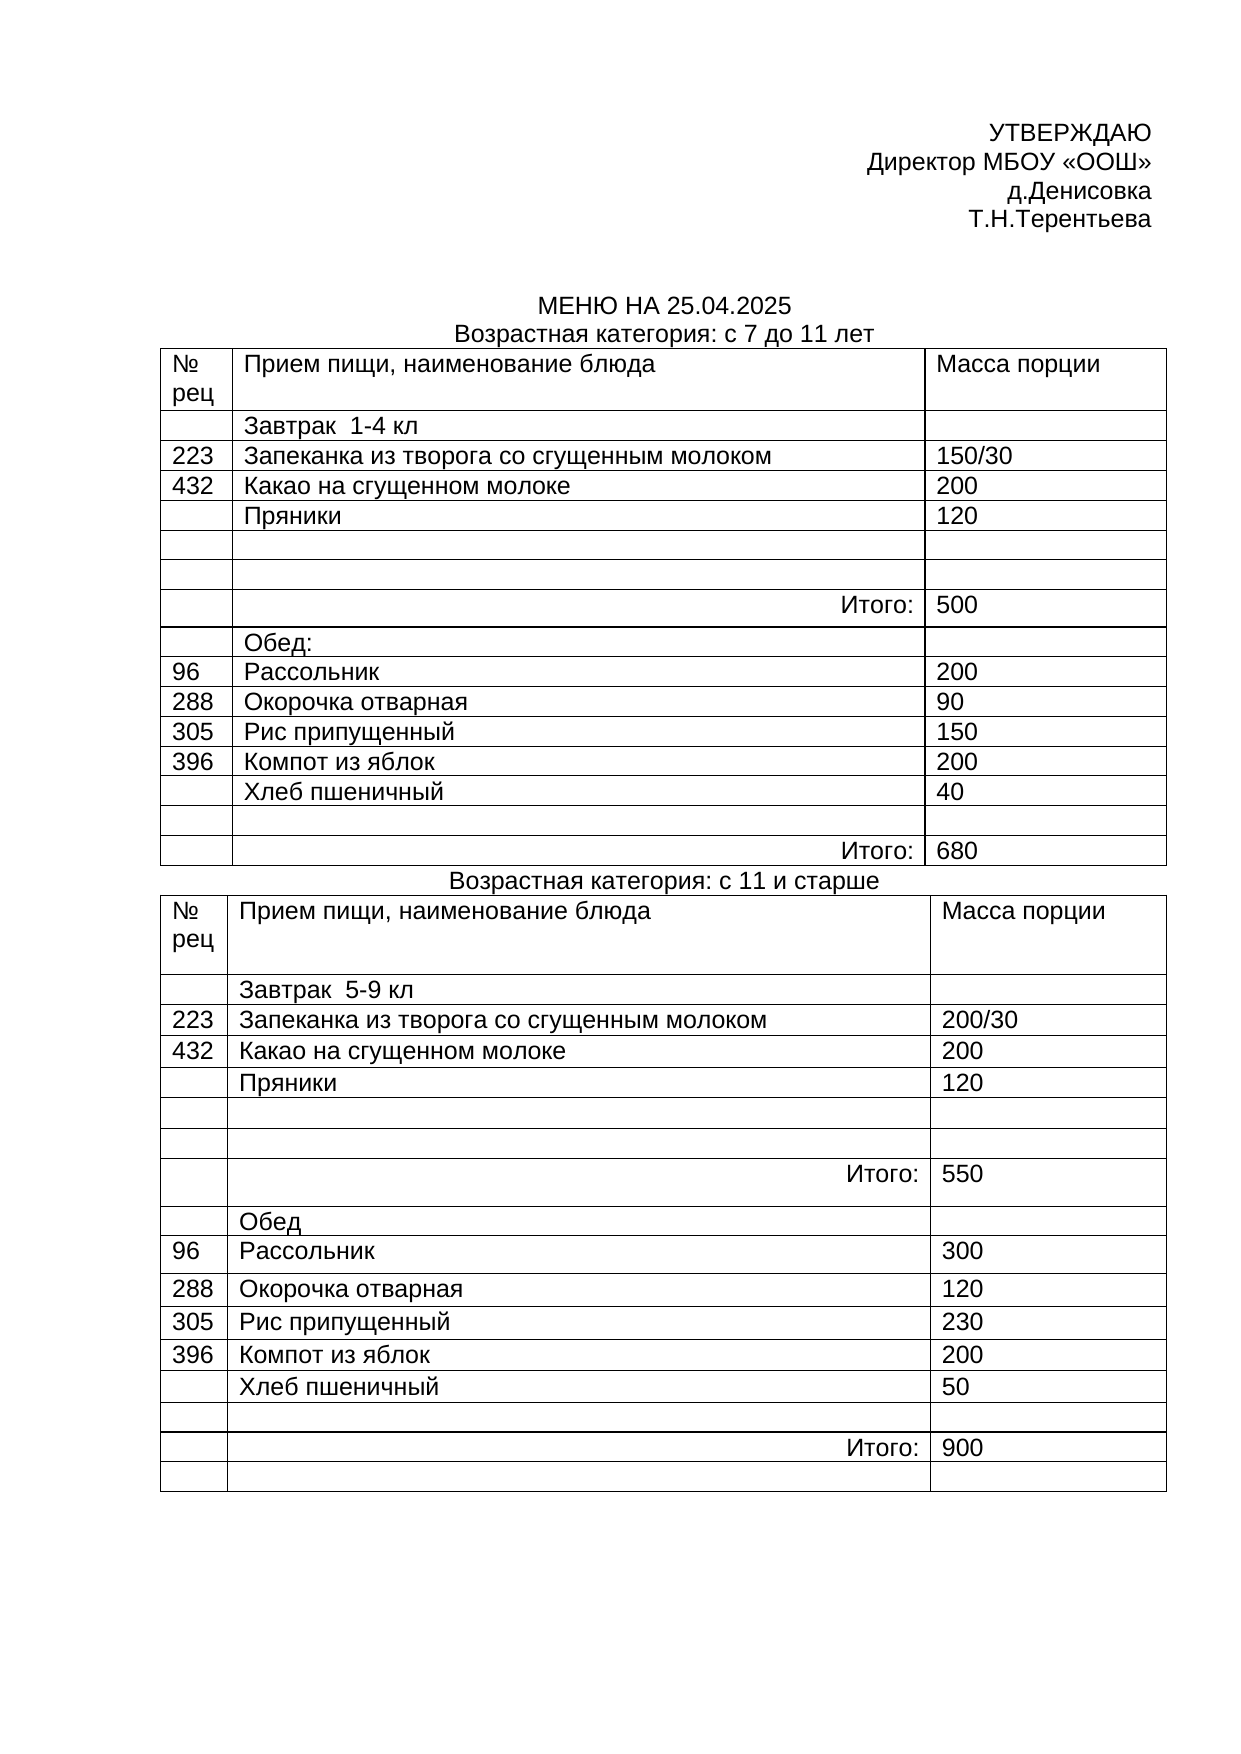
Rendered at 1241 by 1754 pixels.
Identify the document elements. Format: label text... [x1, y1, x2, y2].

text Возрастная категория: с 11 и старше [177, 866, 1152, 894]
table_cell 305 [161, 717, 232, 746]
table_cell [161, 1462, 227, 1491]
table_cell 288 [161, 687, 232, 716]
table_cell 90 [926, 687, 1166, 716]
table_cell 223 [161, 1005, 227, 1035]
table_cell Компот из яблок [228, 1340, 930, 1370]
table_cell 40 [926, 776, 1166, 805]
table_cell 50 [931, 1371, 1166, 1402]
table_cell 200 [931, 1036, 1166, 1067]
table_cell 230 [931, 1307, 1166, 1339]
table_cell [931, 1098, 1166, 1128]
table_cell 200 [931, 1340, 1166, 1370]
table_cell 200/30 [931, 1005, 1166, 1035]
table_cell [228, 1403, 930, 1431]
table_cell Окорочка отварная [228, 1274, 930, 1306]
table_cell [926, 628, 1166, 656]
table_cell [161, 1371, 227, 1402]
table_header № рец [161, 896, 227, 974]
table_header Масса порции [926, 349, 1166, 410]
table_cell Окорочка отварная [233, 687, 924, 716]
table_cell [161, 560, 232, 589]
table_cell 680 [926, 836, 1166, 865]
table_cell Запеканка из творога со сгущенным молоком [228, 1005, 930, 1035]
table_cell 120 [931, 1068, 1166, 1097]
table_cell 300 [931, 1236, 1166, 1272]
table_cell Рис припущенный [228, 1307, 930, 1339]
text МЕНЮ НА 25.04.2025 [177, 291, 1152, 319]
table_cell 96 [161, 657, 232, 686]
table_cell [161, 628, 232, 656]
table_cell [161, 590, 232, 626]
table_cell 200 [926, 747, 1166, 775]
table_cell 432 [161, 471, 232, 500]
table_cell 120 [931, 1274, 1166, 1306]
table_cell 396 [161, 1340, 227, 1370]
table_cell 200 [926, 471, 1166, 500]
table_cell 200 [926, 657, 1166, 686]
table_cell 150/30 [926, 441, 1166, 470]
table_header Прием пищи, наименование блюда [228, 896, 930, 974]
table_cell [931, 1207, 1166, 1235]
table_header № рец [161, 349, 232, 410]
table_cell [161, 501, 232, 529]
table_cell [161, 1129, 227, 1158]
table_cell [161, 531, 232, 559]
table_cell [926, 560, 1166, 589]
table_cell Запеканка из творога со сгущенным молоком [233, 441, 924, 470]
table_cell [161, 1159, 227, 1206]
text УТВЕРЖДАЮ [177, 118, 1152, 147]
table_cell [161, 776, 232, 805]
table_cell [161, 1433, 227, 1461]
table_cell [161, 836, 232, 865]
table_cell Рассольник [233, 657, 924, 686]
table_cell [161, 1403, 227, 1431]
table_cell [228, 1098, 930, 1128]
table_cell Хлеб пшеничный [228, 1371, 930, 1402]
table_cell [161, 1068, 227, 1097]
table_cell [926, 531, 1166, 559]
table_cell 900 [931, 1433, 1166, 1461]
table_cell Пряники [233, 501, 924, 529]
table_cell 550 [931, 1159, 1166, 1206]
text Возрастная категория: с 7 до 11 лет [177, 319, 1152, 348]
table_cell 500 [926, 590, 1166, 626]
table_cell 223 [161, 441, 232, 470]
table_cell [931, 1403, 1166, 1431]
table_cell Итого: [228, 1159, 930, 1206]
table_cell [926, 411, 1166, 440]
table_cell 120 [926, 501, 1166, 529]
table_cell 432 [161, 1036, 227, 1067]
table_cell Завтрак 1-4 кл [233, 411, 924, 440]
table_cell [926, 806, 1166, 835]
table_cell [228, 1129, 930, 1158]
table_cell [931, 1129, 1166, 1158]
table_cell [161, 1098, 227, 1128]
table_header Масса порции [931, 896, 1166, 974]
table_cell Рассольник [228, 1236, 930, 1272]
table_header Прием пищи, наименование блюда [233, 349, 924, 410]
table_cell Итого: [233, 836, 924, 865]
table_cell [228, 1462, 930, 1491]
table_cell Пряники [228, 1068, 930, 1097]
table_cell Компот из яблок [233, 747, 924, 775]
table_cell [931, 975, 1166, 1003]
table_cell [161, 411, 232, 440]
table_cell 396 [161, 747, 232, 775]
table_cell [931, 1462, 1166, 1491]
text Директор МБОУ «ООШ» [177, 147, 1152, 176]
table_cell 288 [161, 1274, 227, 1306]
table_cell Завтрак 5-9 кл [228, 975, 930, 1003]
table_cell Обед: [233, 628, 924, 656]
table_cell 150 [926, 717, 1166, 746]
table_cell [233, 560, 924, 589]
text Т.Н.Терентьева [177, 204, 1152, 233]
text д.Денисовка [177, 176, 1152, 204]
table_cell Какао на сгущенном молоке [228, 1036, 930, 1067]
table_cell 96 [161, 1236, 227, 1272]
table_cell [161, 806, 232, 835]
table_cell [161, 975, 227, 1003]
table_cell Обед [228, 1207, 930, 1235]
table_cell Какао на сгущенном молоке [233, 471, 924, 500]
table_cell Хлеб пшеничный [233, 776, 924, 805]
table_cell Рис припущенный [233, 717, 924, 746]
table_cell Итого: [228, 1433, 930, 1461]
table_cell [233, 806, 924, 835]
table_cell [233, 531, 924, 559]
table_cell 305 [161, 1307, 227, 1339]
table_cell [161, 1207, 227, 1235]
table_cell Итого: [233, 590, 924, 626]
